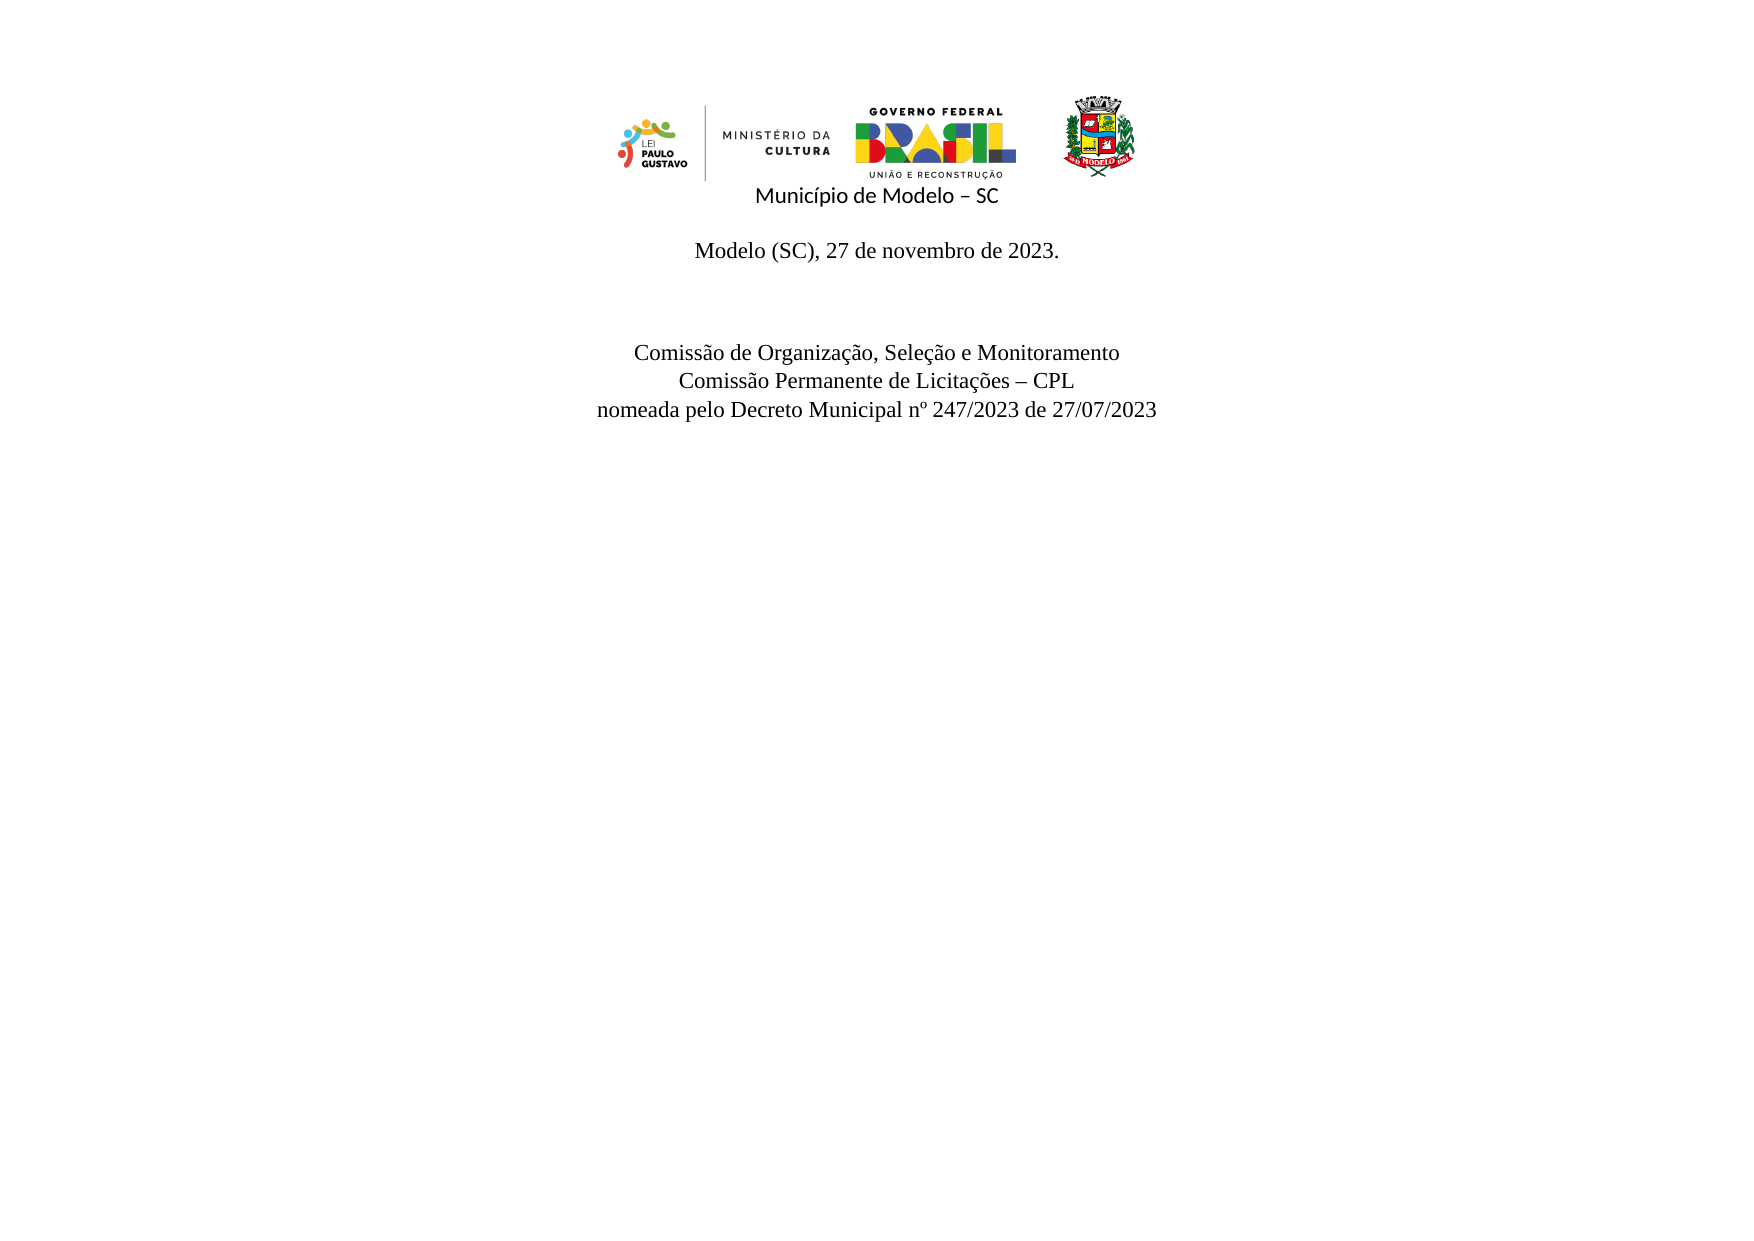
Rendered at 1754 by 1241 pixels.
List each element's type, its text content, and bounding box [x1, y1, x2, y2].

text Modelo (SC), 27 de novembro de 2023. [148, 237, 1606, 263]
picture [610, 100, 1020, 182]
text Comissão de Organização, Seleção e Monitoramento [148, 339, 1606, 366]
picture [1056, 73, 1144, 182]
text nomeada pelo Decreto Municipal nº 247/2023 de 27/07/2023 [148, 396, 1606, 422]
text Comissão Permanente de Licitações – CPL [148, 368, 1606, 394]
